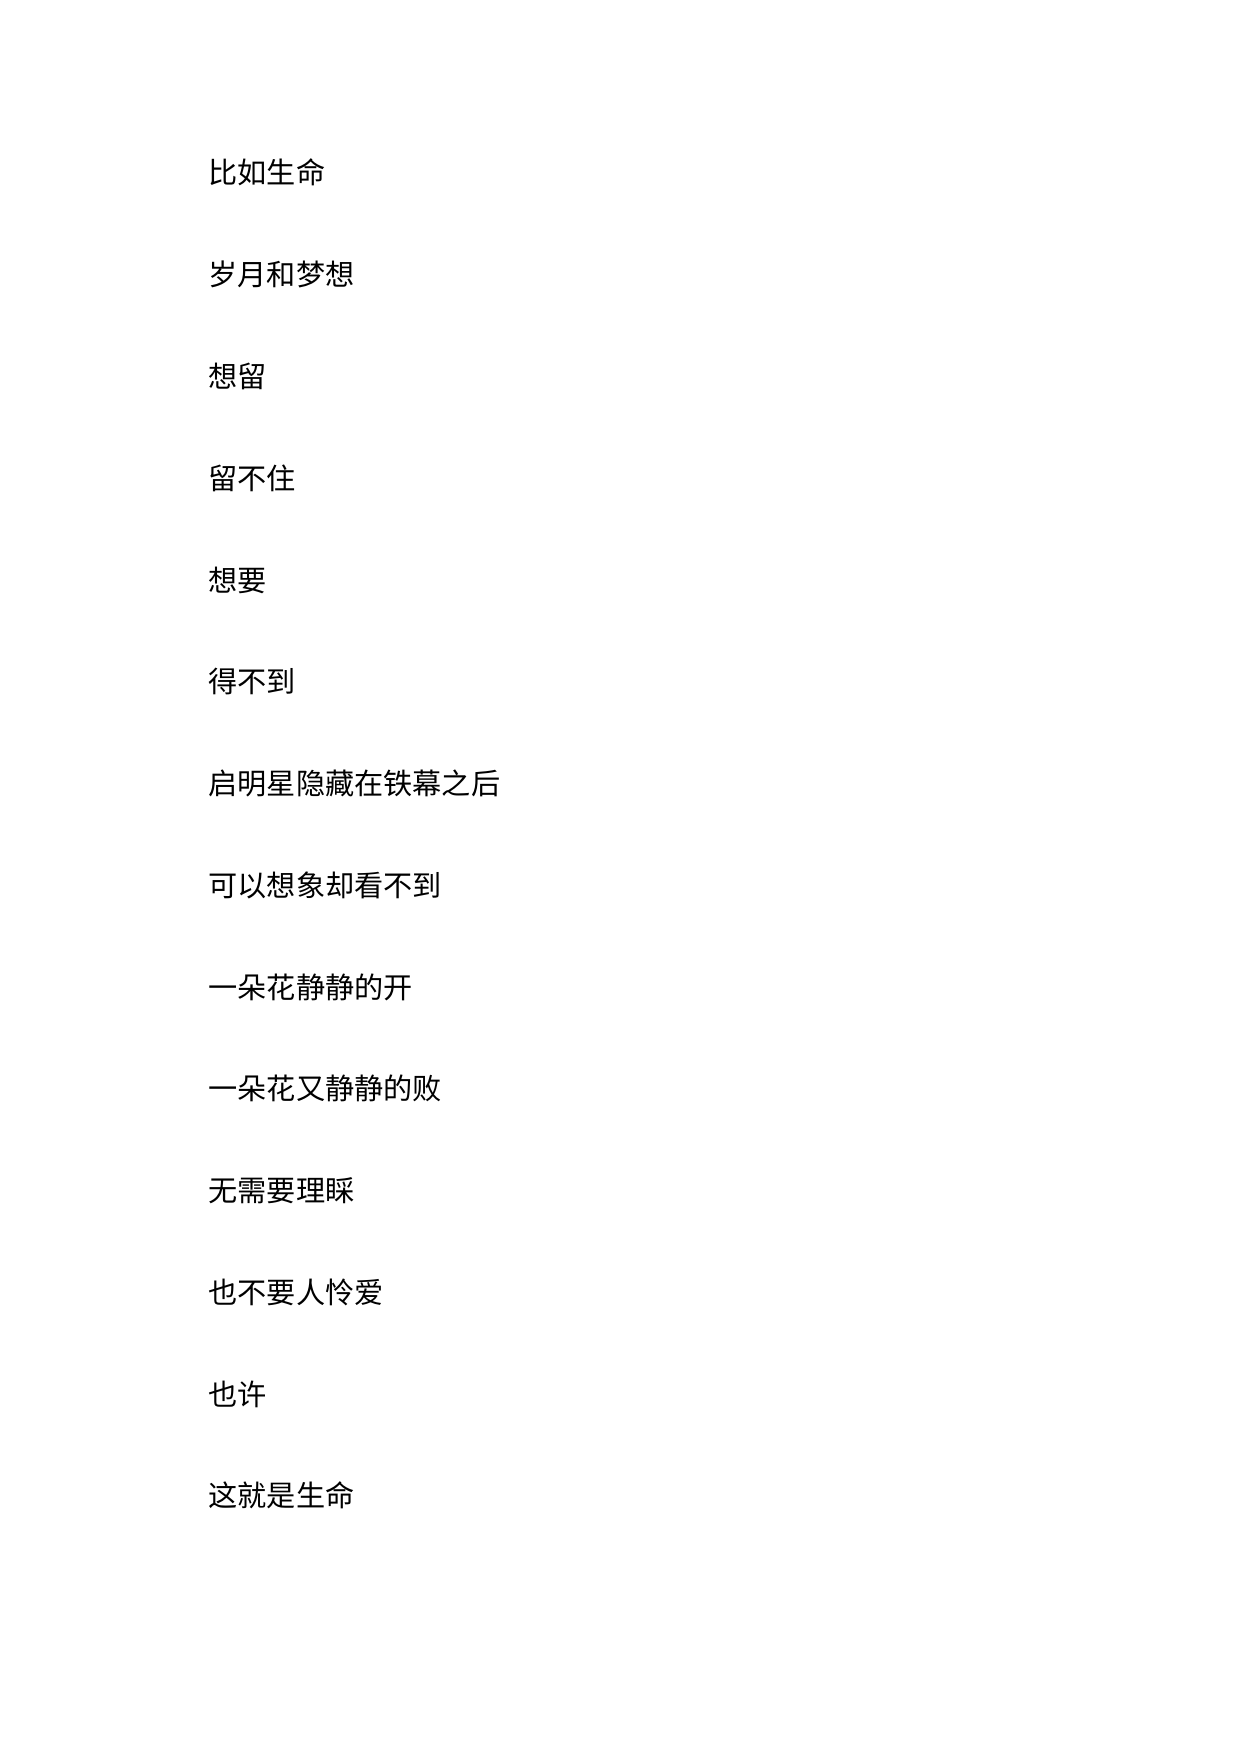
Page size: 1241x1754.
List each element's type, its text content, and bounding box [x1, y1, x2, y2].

text 岁月和梦想 [150, 252, 1090, 294]
text 这就是生命 [150, 1473, 1090, 1515]
text 也许 [150, 1371, 1090, 1413]
text 想留 [150, 353, 1090, 396]
text 留不住 [150, 455, 1090, 498]
text 想要 [150, 557, 1090, 599]
text 无需要理睬 [150, 1168, 1090, 1210]
text 启明星隐藏在铁幕之后 [150, 761, 1090, 803]
text 一朵花静静的开 [150, 964, 1090, 1006]
text 一朵花又静静的败 [150, 1066, 1090, 1108]
text 比如生命 [150, 150, 1090, 192]
text 得不到 [150, 659, 1090, 701]
text 可以想象却看不到 [150, 862, 1090, 905]
text 也不要人怜爱 [150, 1269, 1090, 1312]
